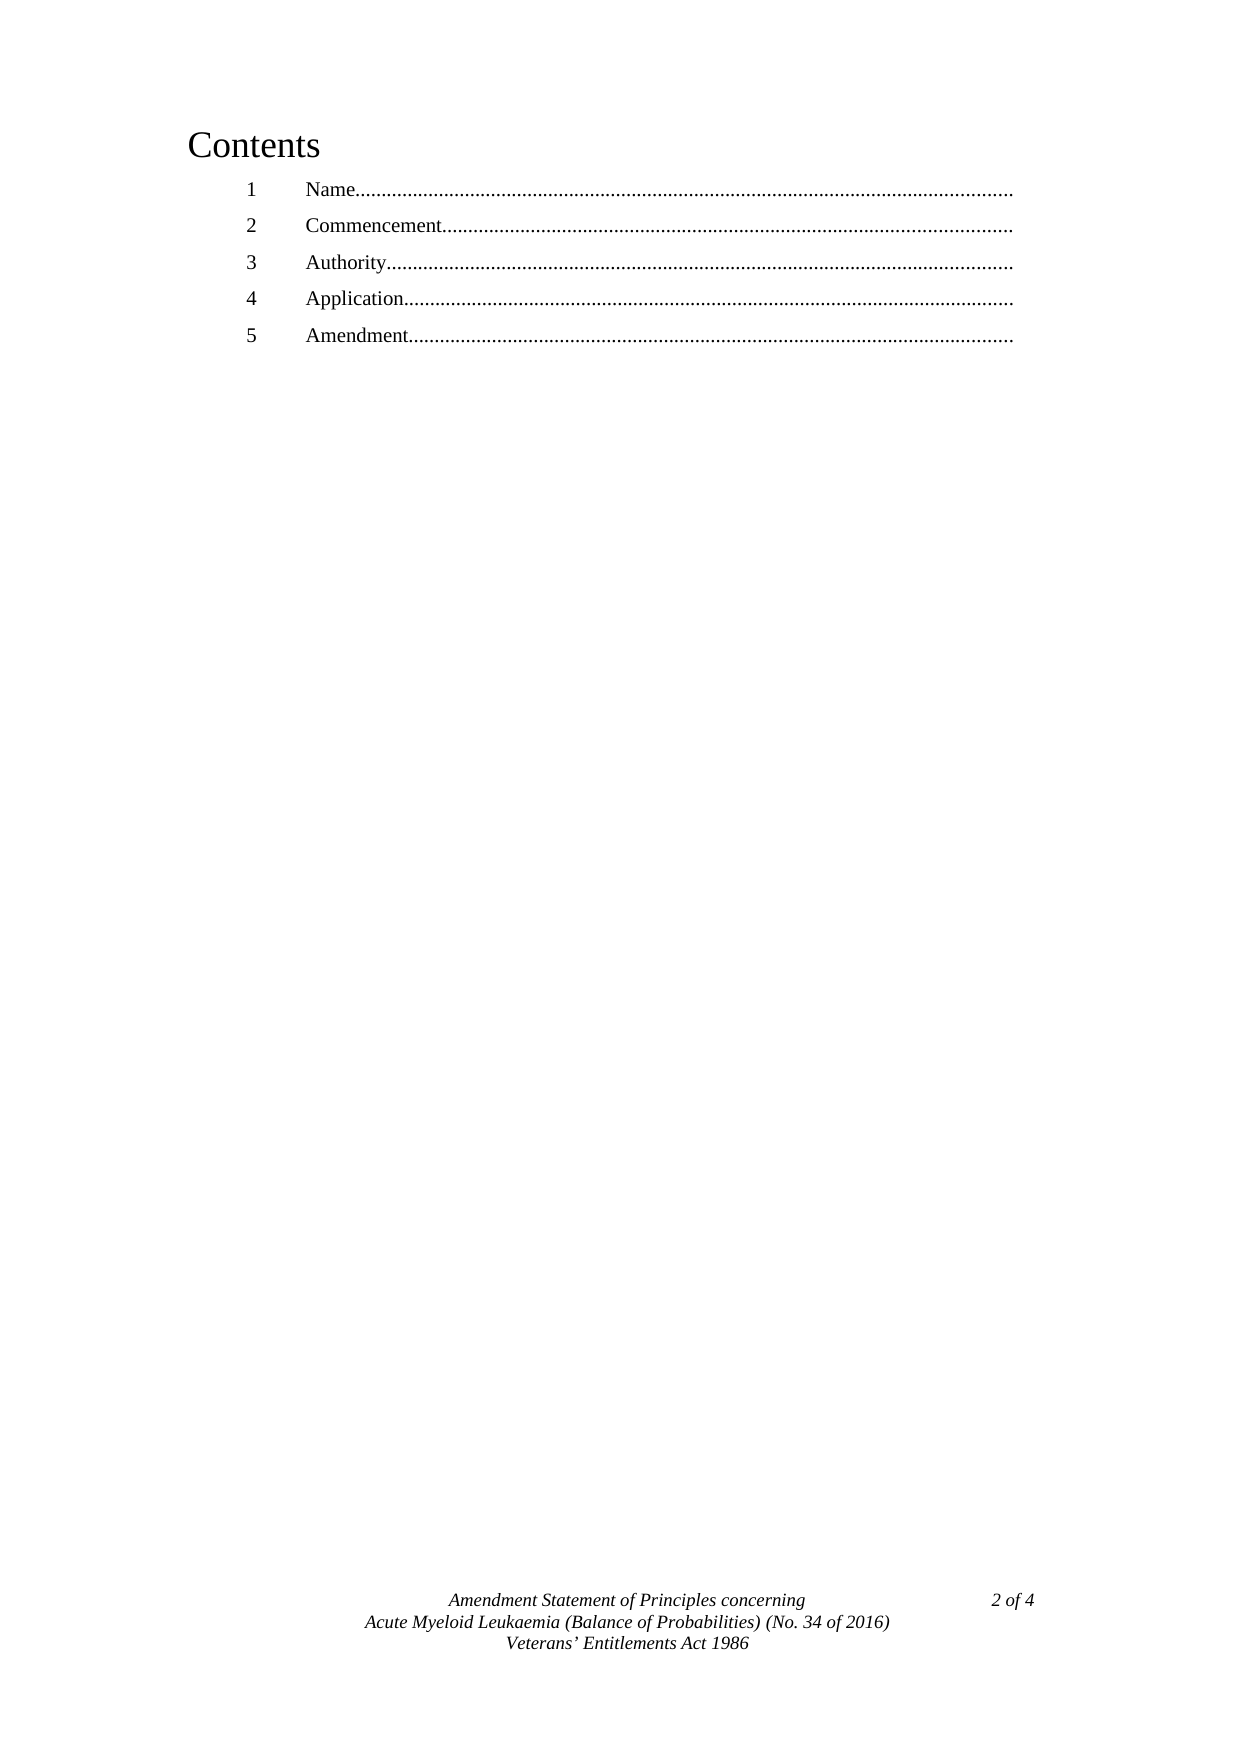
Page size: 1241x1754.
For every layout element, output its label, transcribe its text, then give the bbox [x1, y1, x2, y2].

text 3 Authority 3 [246, 250, 994, 274]
text 4 Application 3 [246, 286, 994, 310]
text 2 Commencement 3 [246, 213, 994, 237]
text Contents [187, 133, 1053, 164]
text 5 Amendment 3 [246, 323, 994, 347]
text 1 Name 3 [246, 177, 994, 201]
